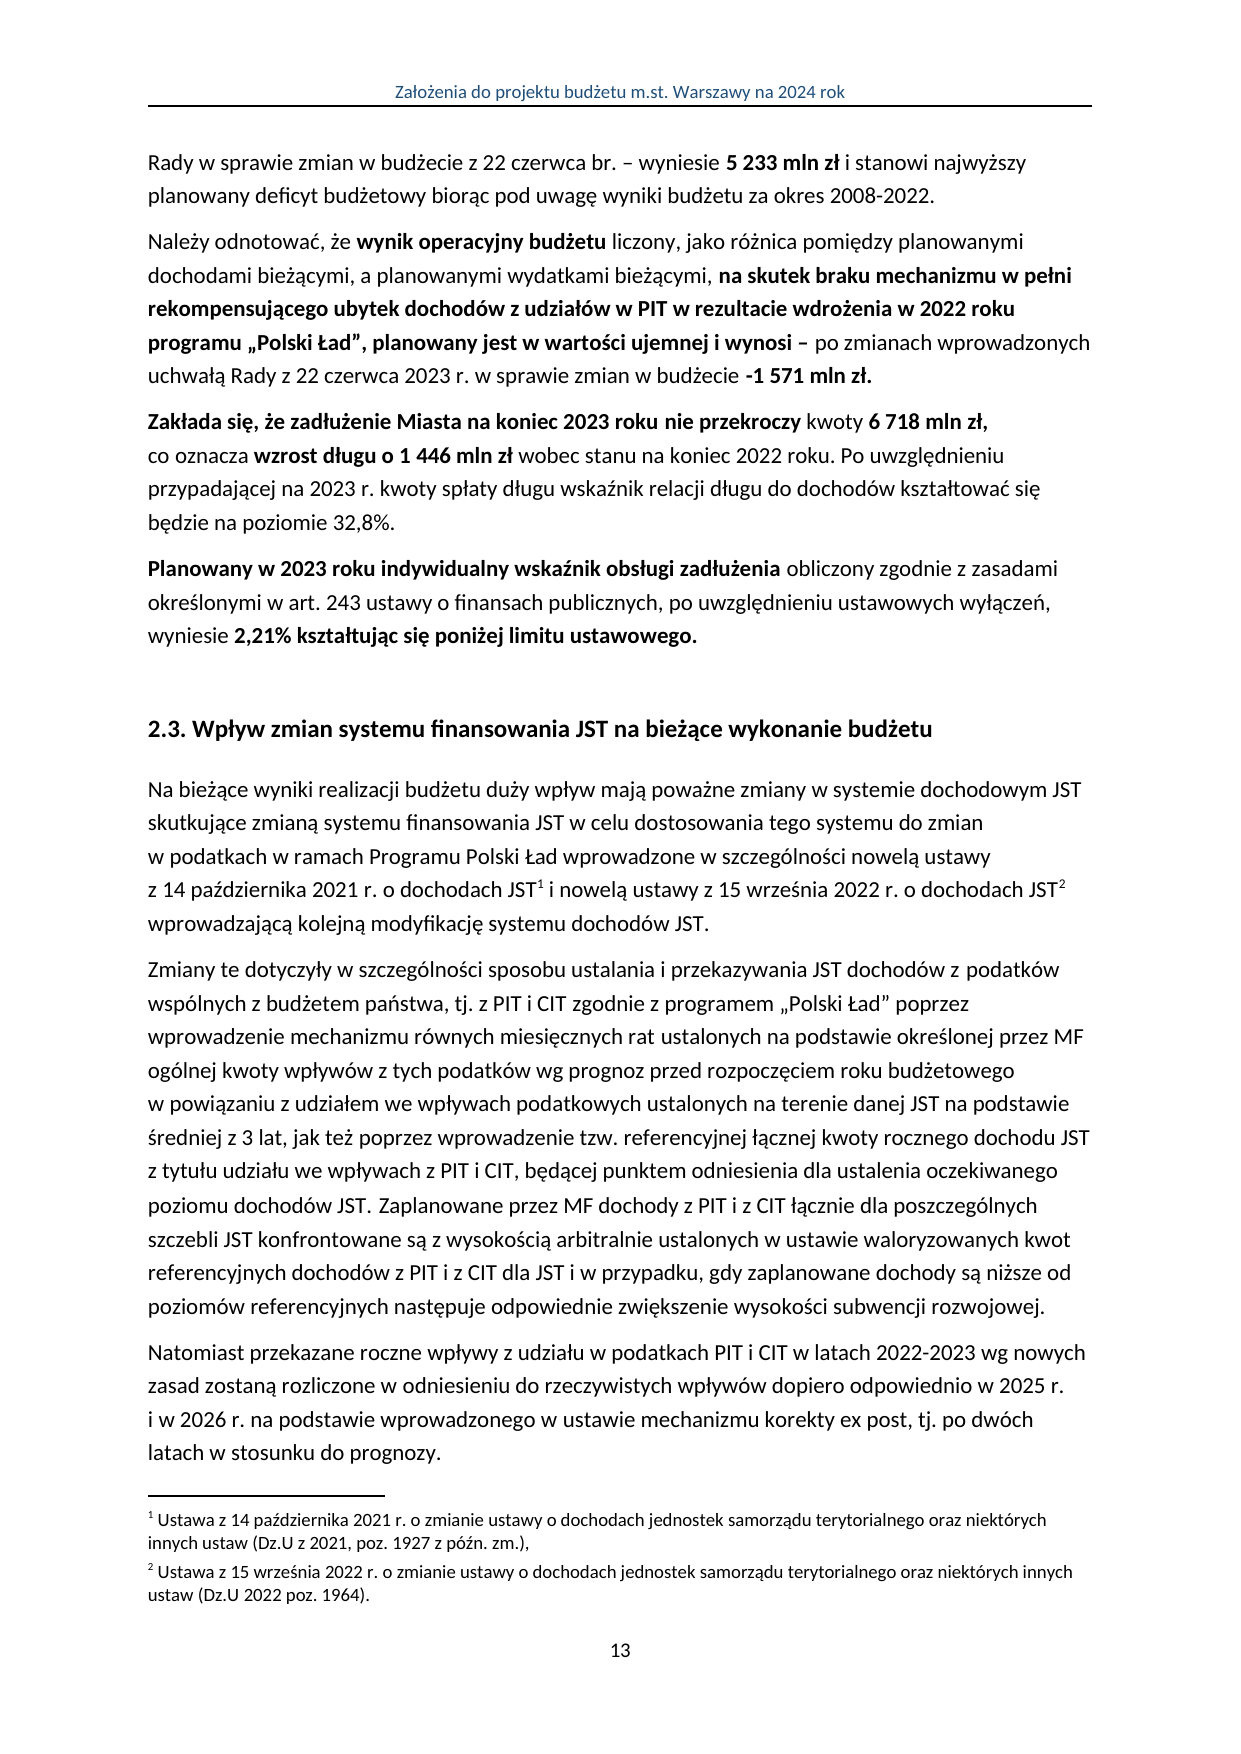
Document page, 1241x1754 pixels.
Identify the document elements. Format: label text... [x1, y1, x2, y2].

subtitle 2.3. Wpływ zmian systemu finansowania JST na bieżące wykonanie budżetu [148, 713, 1092, 744]
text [148, 148, 1092, 209]
text Natomiast przekazane roczne wpływy z udziału w podatkach PIT i CIT w latach 2022-2023 wg nowych zasad zostaną rozliczone w odniesieniu do rzeczywistych wpływów dopiero odpowiednio w 2025 r. i w 2026 r. na podstawie wprowadzonego w ustawie mechanizmu korekty ex post, tj. po dwóch latach w stosunku do prognozy. [148, 1338, 1092, 1466]
text Na bieżące wyniki realizacji budżetu duży wpływ mają poważne zmiany w systemie dochodowym JST skutkujące zmianą systemu finansowania JST w celu dostosowania tego systemu do zmian w podatkach w ramach Programu Polski Ład wprowadzone w szczególności nowelą ustawy z 14 października 2021 r. o dochodach JST i nowelą ustawy z 15 września 2022 r. o dochodach JST wprowadzającą kolejną modyfikację systemu dochodów JST. [148, 775, 1092, 937]
text Planowany w 2023 roku indywidualny wskaźnik obsługi zadłużenia obliczony zgodnie z zasadami określonymi w art. 243 ustawy o finansach publicznych, po uwzględnieniu ustawowych wyłączeń, wyniesie 2,21% kształtując się poniżej limitu ustawowego. [148, 554, 1092, 649]
text Zmiany te dotyczyły w szczególności sposobu ustalania i przekazywania JST dochodów z podatków wspólnych z budżetem państwa, tj. z PIT i CIT zgodnie z programem „Polski Ład” poprzez wprowadzenie mechanizmu równych miesięcznych rat ustalonych na podstawie określonej przez MF ogólnej kwoty wpływów z tych podatków wg prognoz przed rozpoczęciem roku budżetowego w powiązaniu z udziałem we wpływach podatkowych ustalonych na terenie danej JST na podstawie średniej z 3 lat, jak też poprzez wprowadzenie tzw. referencyjnej łącznej kwoty rocznego dochodu JST z tytułu udziału we wpływach z PIT i CIT, będącej punktem odniesienia dla ustalenia oczekiwanego poziomu dochodów JST. Zaplanowane przez MF dochody z PIT i z CIT łącznie dla poszczególnych szczebli JST konfrontowane są z wysokością arbitralnie ustalonych w ustawie waloryzowanych kwot referencyjnych dochodów z PIT i z CIT dla JST i w przypadku, gdy zaplanowane dochody są niższe od poziomów referencyjnych następuje odpowiednie zwiększenie wysokości subwencji rozwojowej. [148, 955, 1092, 1320]
text Zakłada się, że zadłużenie Miasta na koniec 2023 roku nie przekroczy kwoty 6 718 mln zł, co oznacza wzrost długu o 1 446 mln zł wobec stanu na koniec 2022 roku. Po uwzględnieniu przypadającej na 2023 r. kwoty spłaty długu wskaźnik relacji długu do dochodów kształtować się będzie na poziomie 32,8%. [148, 407, 1092, 536]
text Należy odnotować, że wynik operacyjny budżetu liczony, jako różnica pomiędzy planowanymi dochodami bieżącymi, a planowanymi wydatkami bieżącymi, na skutek braku mechanizmu w pełni rekompensującego ubytek dochodów z udziałów w PIT w rezultacie wdrożenia w 2022 roku programu „Polski Ład”, planowany jest w wartości ujemnej i wynosi – po zmianach wprowadzonych uchwałą Rady z 22 czerwca 2023 r. w sprawie zmian w budżecie -1 571 mln zł. [148, 227, 1092, 389]
